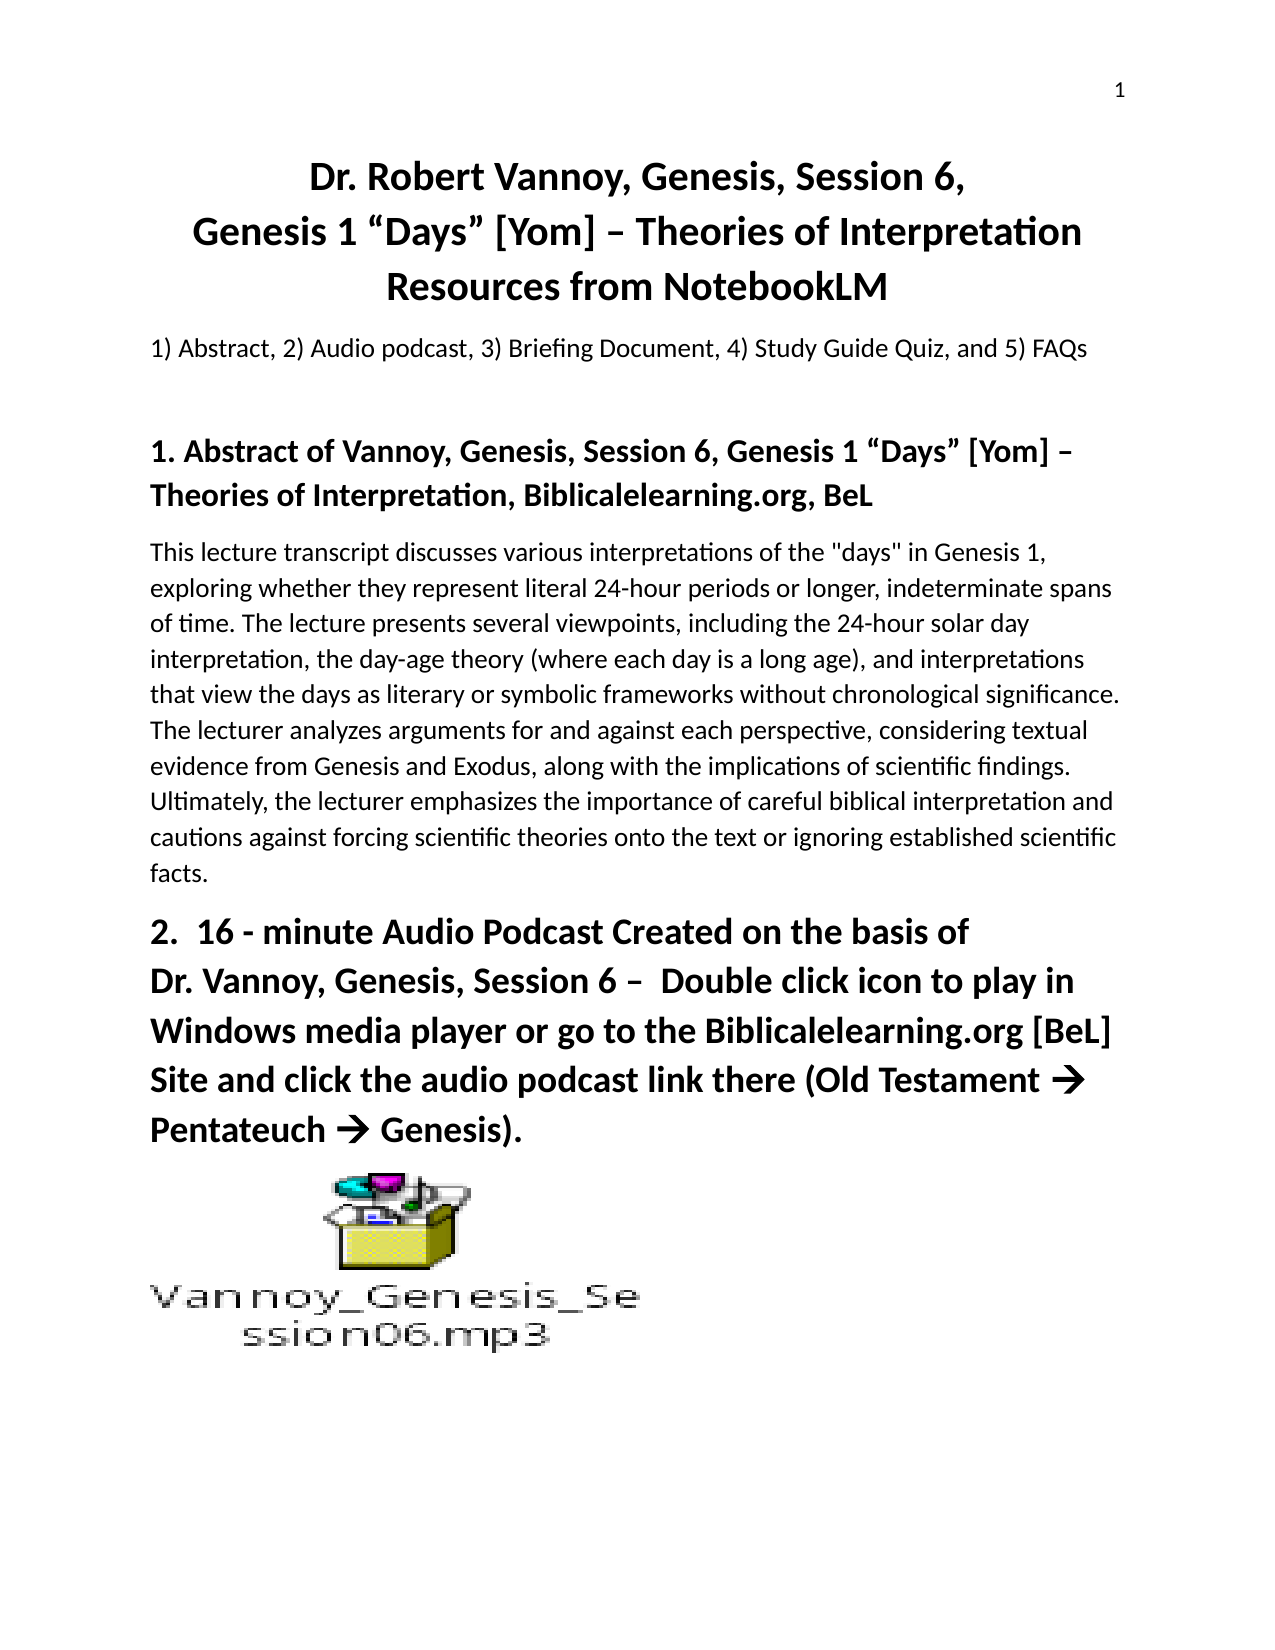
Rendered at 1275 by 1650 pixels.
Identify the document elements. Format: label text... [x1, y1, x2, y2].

text 1) Abstract, 2) Audio podcast, 3) Briefing Document, 4) Study Guide Quiz, and 5) FAQs [150, 331, 1125, 364]
text 1. Abstract of Vannoy, Genesis, Session 6, Genesis 1 “Days” [Yom] – Theories of Interpretation, Biblicalelearning.org, BeL [150, 431, 1125, 515]
text Dr. Robert Vannoy, Genesis, Session 6, Genesis 1 “Days” [Yom] – Theories of Interpretation Resources from NotebookLM [150, 150, 1125, 311]
text This lecture transcript discusses various interpretations of the "days" in Genesis 1, exploring whether they represent literal 24-hour periods or longer, indeterminate spans of time. The lecture presents several viewpoints, including the 24-hour solar day interpretation, the day-age theory (where each day is a long age), and interpretations that view the days as literary or symbolic frameworks without chronological significance. The lecturer analyzes arguments for and against each perspective, considering textual evidence from Genesis and Exodus, along with the implications of scientific findings. Ultimately, the lecturer emphasizes the importance of careful biblical interpretation and cautions against forcing scientific theories onto the text or ignoring established scientific facts. [150, 535, 1125, 889]
text 2. 16 - minute Audio Podcast Created on the basis of Dr. Vannoy, Genesis, Session 6 – Double click icon to play in Windows media player or go to the Biblicalelearning.org [BeL] Site and click the audio podcast link there (Old Testament Pentateuch Genesis). [150, 908, 1125, 1152]
